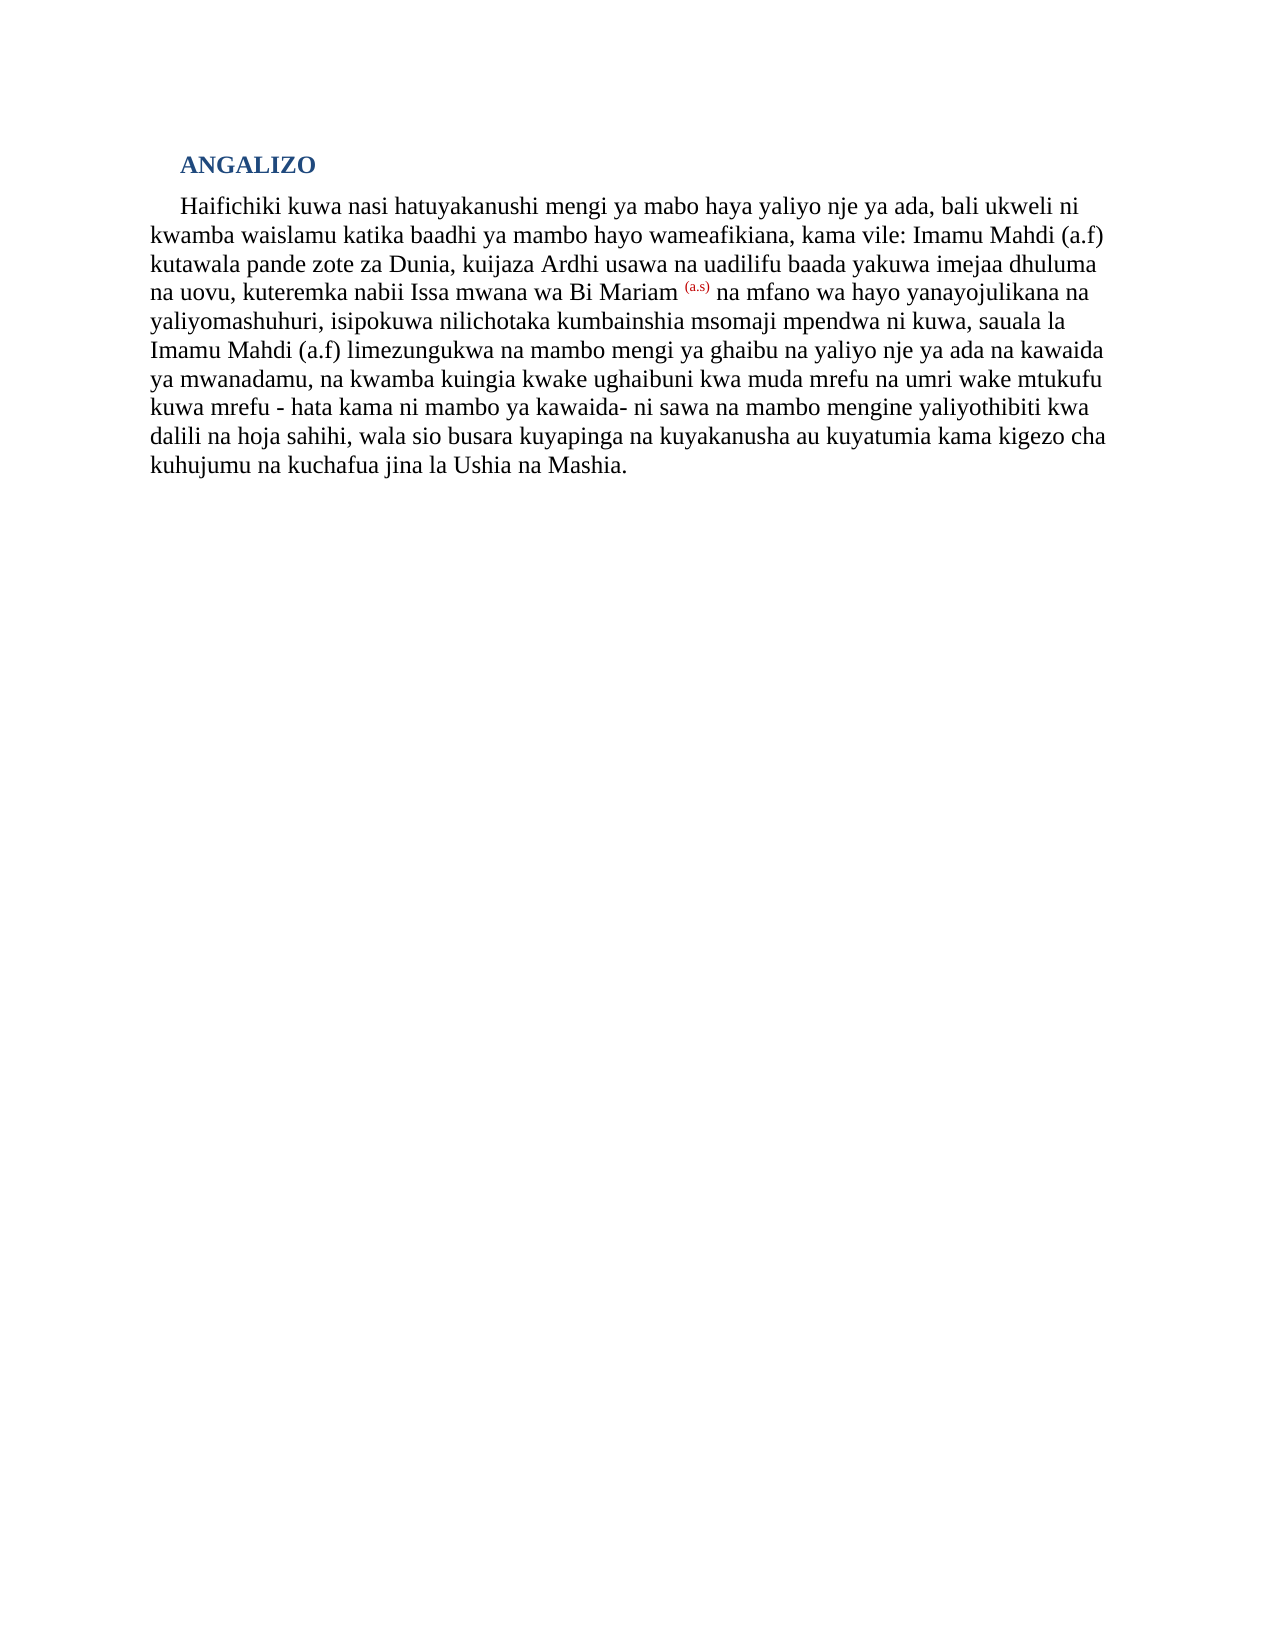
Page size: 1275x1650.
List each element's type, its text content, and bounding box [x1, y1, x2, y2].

text Haifichiki kuwa nasi hatuyakanushi mengi ya mabo haya yaliyo nje ya ada, bali ukweli ni kwamba waislamu katika baadhi ya mambo hayo wameafikiana, kama vile: Imamu Mahdi (a.f) kutawala pande zote za Dunia, kuijaza Ardhi usawa na uadilifu baada yakuwa imejaa dhuluma na uovu, kuteremka nabii Issa mwana wa Bi Mariam (a.s) na mfano wa hayo yanayojulikana na yaliyomashuhuri, isipokuwa nilichotaka kumbainshia msomaji mpendwa ni kuwa, sauala la Imamu Mahdi (a.f) limezungukwa na mambo mengi ya ghaibu na yaliyo nje ya ada na kawaida ya mwanadamu, na kwamba kuingia kwake ughaibuni kwa muda mrefu na umri wake mtukufu kuwa mrefu - hata kama ni mambo ya kawaida- ni sawa na mambo mengine yaliyothibiti kwa dalili na hoja sahihi, wala sio busara kuyapinga na kuyakanusha au kuyatumia kama kigezo cha kuhujumu na kuchafua jina la Ushia na Mashia. [150, 191, 1125, 479]
subtitle ANGALIZO [150, 150, 1125, 179]
